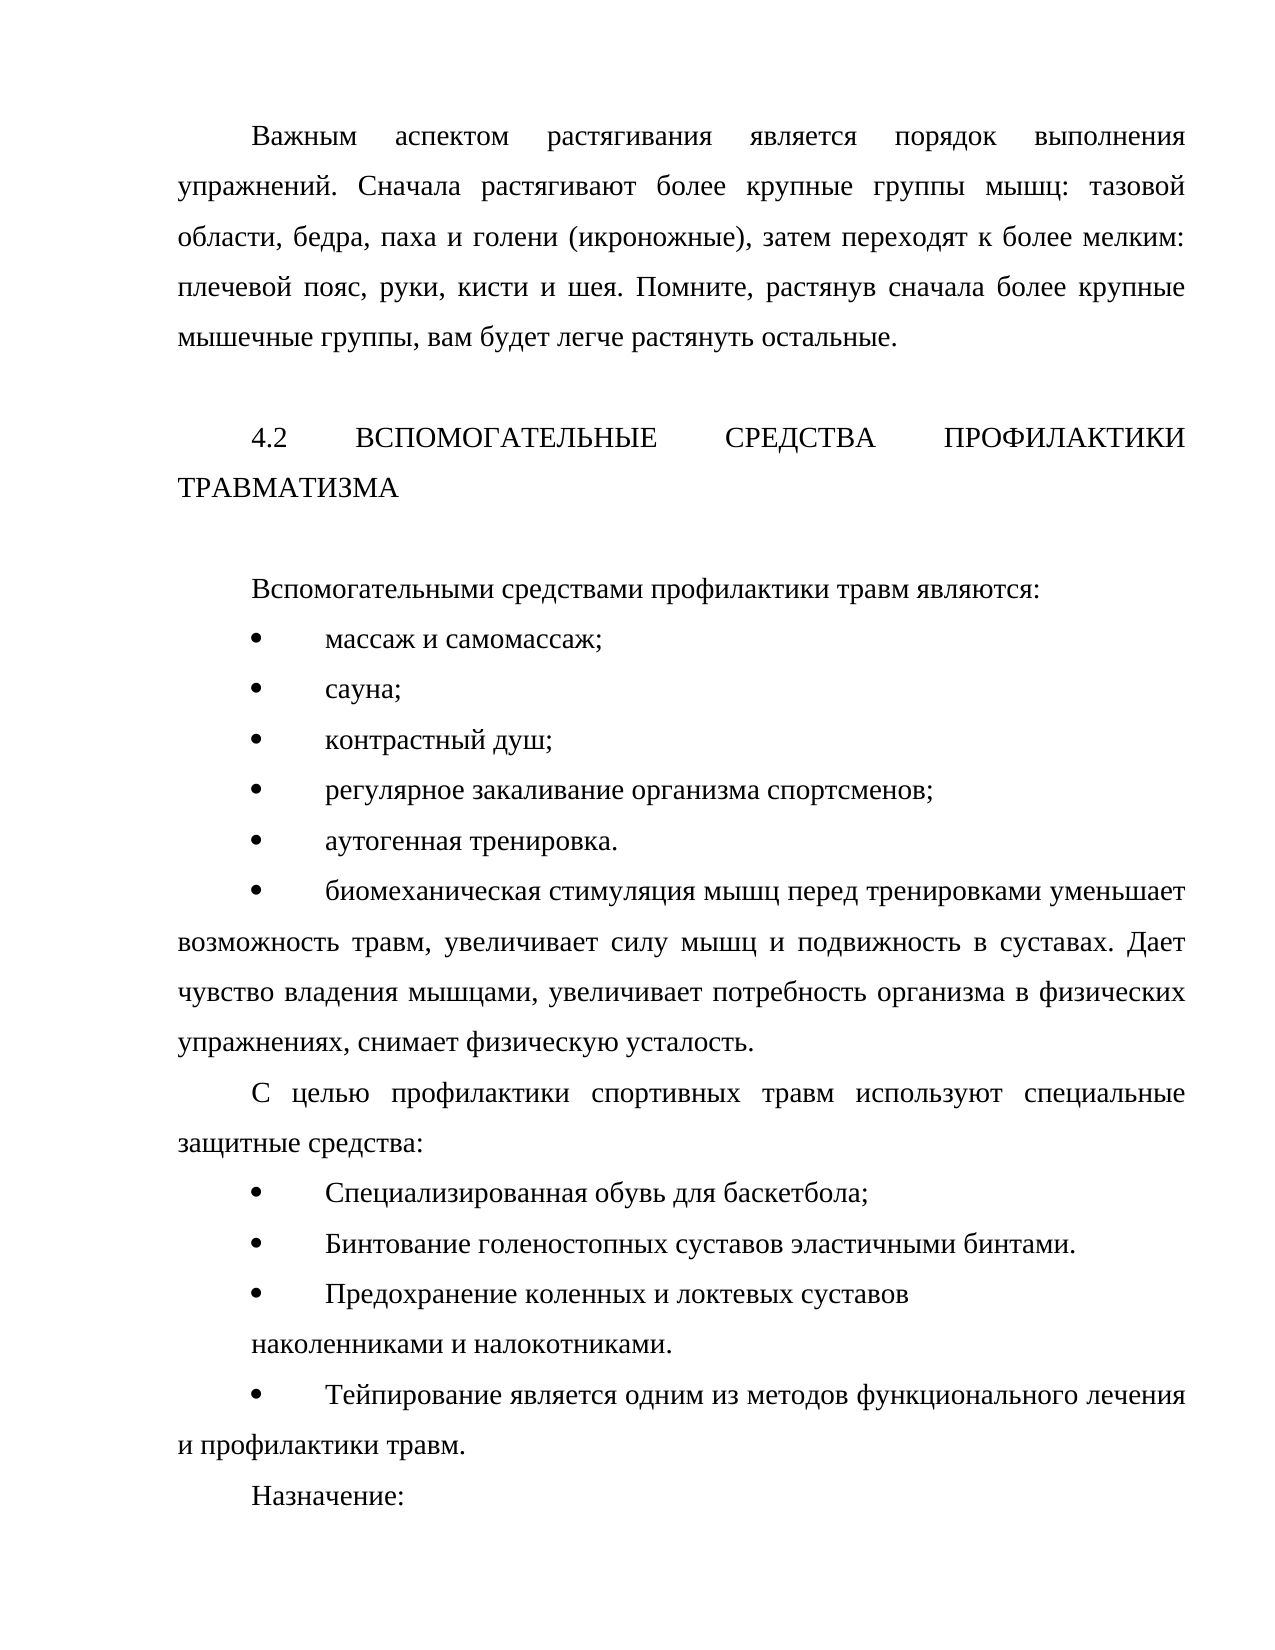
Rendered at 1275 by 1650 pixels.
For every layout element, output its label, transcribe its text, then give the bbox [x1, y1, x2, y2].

text наколенниками и налокотниками. [177, 1327, 1186, 1360]
text · Бинтование голеностопных суставов эластичными бинтами. [177, 1226, 1186, 1259]
text · Специализированная обувь для баскетбола; [177, 1175, 1186, 1209]
text Назначение: [177, 1478, 1186, 1511]
text · аутогенная тренировка. [177, 823, 1186, 857]
text · контрастный душ; [177, 722, 1186, 756]
text 4.2 Вспомогательные средства профилактики травматизма [177, 420, 1186, 504]
text Важным аспектом растягивания является порядок выполнения упражнений. Сначала растягивают более крупные группы мышц: тазовой области, бедра, паха и голени (икроножные), затем переходят к более мелким: плечевой пояс, руки, кисти и шея. Помните, растянув сначала более крупные мышечные группы, вам будет легче растянуть остальные. [177, 118, 1186, 353]
text Вспомогательными средствами профилактики травм являются: [177, 571, 1186, 604]
text С целью профилактики спортивных травм используют специальные защитные средства: [177, 1075, 1186, 1158]
text · сауна; [177, 672, 1186, 705]
text · массаж и самомассаж; [177, 621, 1186, 655]
text · Тейпирование является одним из методов функционального лечения и профилактики травм. [177, 1377, 1186, 1461]
text · регулярное закаливание организма спортсменов; [177, 772, 1186, 806]
text · Предохранение коленных и локтевых суставов [177, 1276, 1186, 1310]
text · биомеханическая стимуляция мышц перед тренировками уменьшает возможность травм, увеличивает силу мышц и подвижность в суставах. Дает чувство владения мышцами, увеличивает потребность организма в физических упражнениях, снимает физическую усталость. [177, 873, 1186, 1058]
